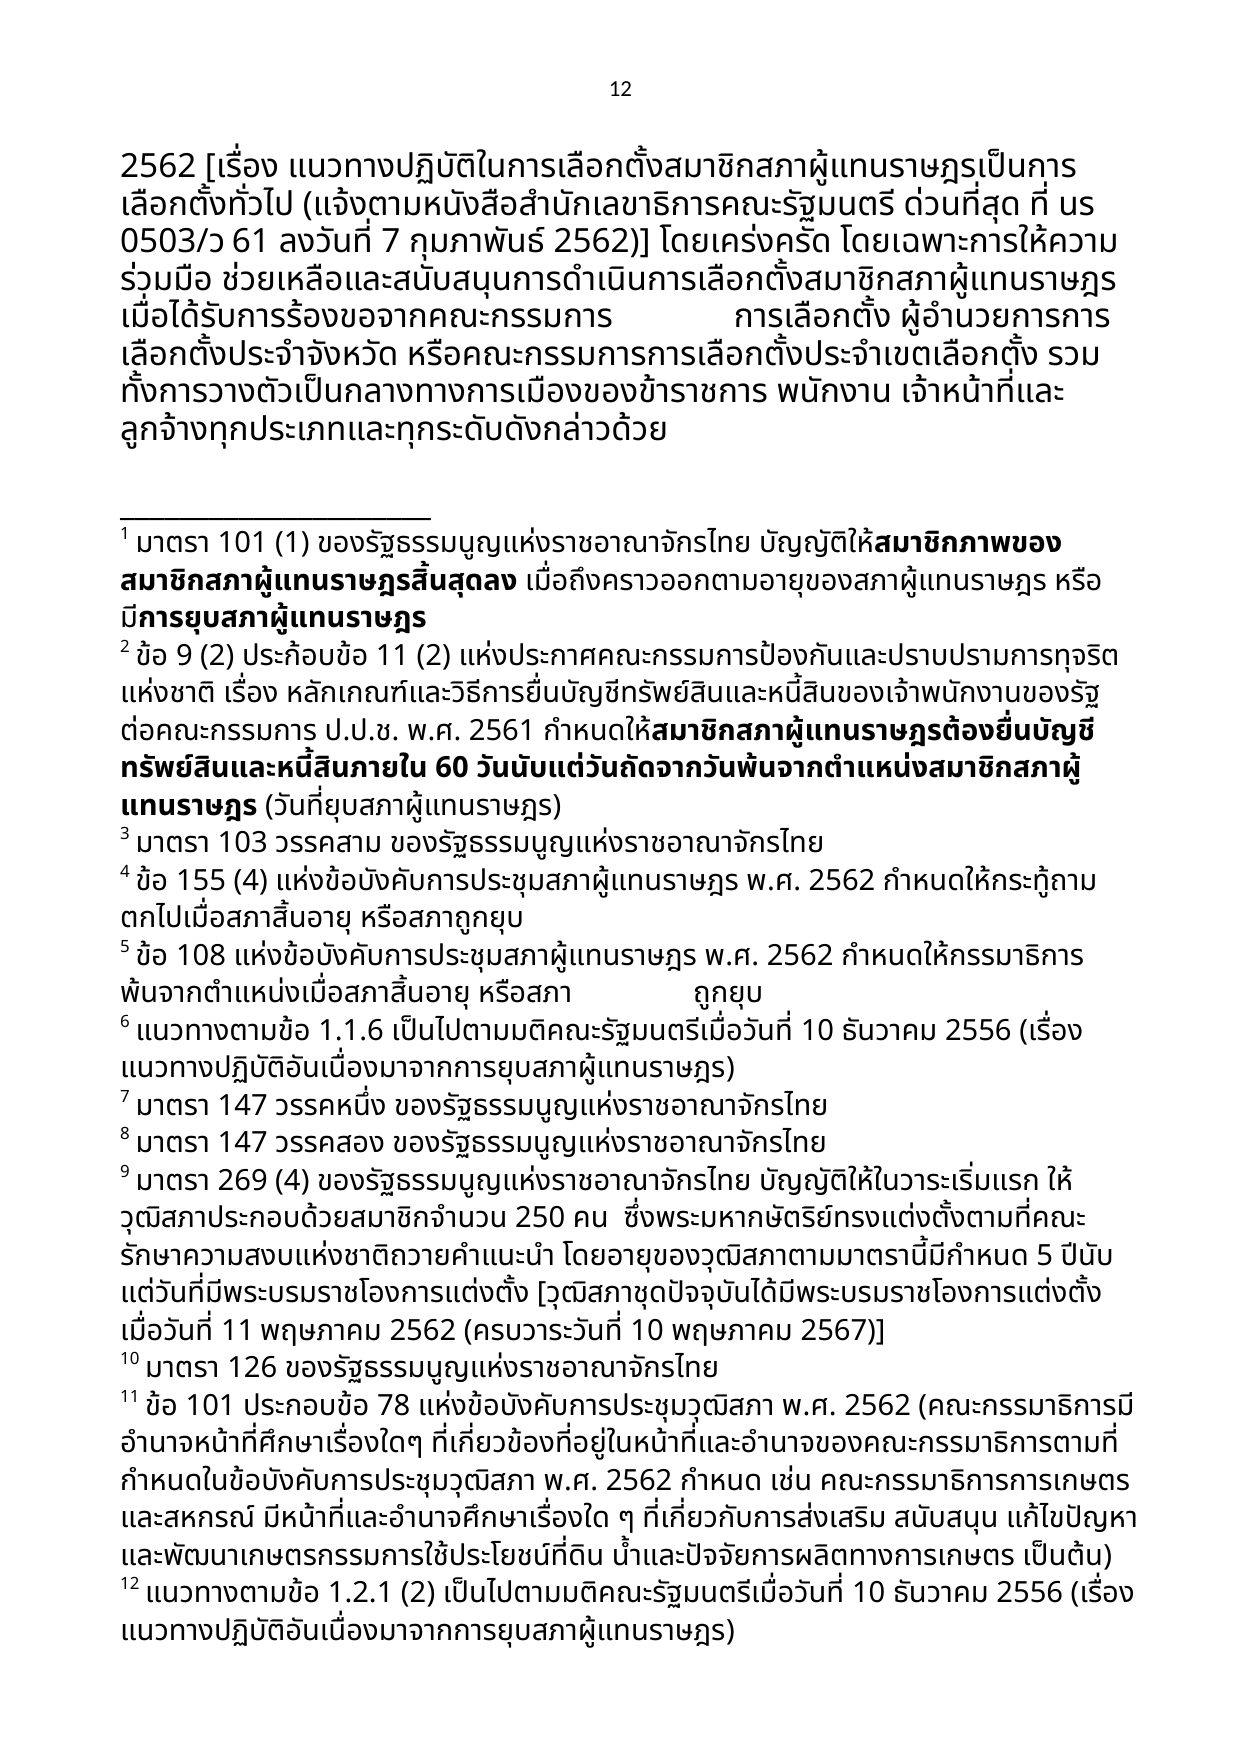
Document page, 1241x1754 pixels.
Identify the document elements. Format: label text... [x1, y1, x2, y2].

text 7มาตรา 147 วรรคหนึ่ง ของรัฐธรรมนูญแห่งราชอาณาจักรไทย [120, 1085, 1120, 1123]
text 5ข้อ 108 แห่งข้อบังคับการประชุมสภาผู้แทนราษฎร พ.ศ. 2562 กำหนดให้กรรมาธิการพ้นจากตำแหน่งเมื่อสภาสิ้นอายุ หรือสภา ถูกยุบ [120, 935, 1120, 1010]
text 2ข้อ 9 (2) ประก้อบข้อ 11 (2) แห่งประกาศคณะกรรมการป้องกันและปราบปรามการทุจริตแห่งชาติ เรื่อง หลักเกณฑ์และวิธีการยื่นบัญชีทรัพย์สินและหนี้สินของเจ้าพนักงานของรัฐต่อคณะกรรมการ ป.ป.ช. พ.ศ. 2561 กำหนดให้สมาชิกสภาผู้แทนราษฎรต้องยื่นบัญชีทรัพย์สินและหนี้สินภายใน 60 วันนับแต่วันถัดจากวันพ้นจากตำแหน่งสมาชิกสภาผู้แทนราษฎร (วันที่ยุบสภาผู้แทนราษฎร) [120, 635, 1120, 823]
text 4ข้อ 155 (4) แห่งข้อบังคับการประชุมสภาผู้แทนราษฎร พ.ศ. 2562 กำหนดให้กระทู้ถามตกไปเมื่อสภาสิ้นอายุ หรือสภาถูกยุบ [120, 860, 1120, 935]
text _____________________ [120, 485, 1120, 523]
text 6แนวทางตามข้อ 1.1.6 เป็นไปตามมติคณะรัฐมนตรีเมื่อวันที่ 10 ธันวาคม 2556 (เรื่อง แนวทางปฏิบัติอันเนื่องมาจากการยุบสภาผู้แทนราษฎร) [120, 1010, 1120, 1085]
text 9มาตรา 269 (4) ของรัฐธรรมนูญแห่งราชอาณาจักรไทย บัญญัติให้ในวาระเริ่มแรก ให้วุฒิสภาประกอบด้วยสมาชิกจำนวน 250 คน ซึ่งพระมหากษัตริย์ทรงแต่งตั้งตามที่คณะรักษาความสงบแห่งชาติถวายคำแนะนำ โดยอายุของวุฒิสภาตามมาตรานี้มีกำหนด 5 ปีนับแต่วันที่มีพระบรมราชโองการแต่งตั้ง [วุฒิสภาชุดปัจจุบันได้มีพระบรมราชโองการแต่งตั้งเมื่อวันที่ 11พฤษภาคม 2562 (ครบวาระวันที่ 10 พฤษภาคม 2567)] [120, 1160, 1120, 1348]
text 1มาตรา 101 (1) ของรัฐธรรมนูญแห่งราชอาณาจักรไทย บัญญัติให้สมาชิกภาพของสมาชิกสภาผู้แทนราษฎรสิ้นสุดลง เมื่อถึงคราวออกตามอายุของสภาผู้แทนราษฎร หรือมีการยุบสภาผู้แทนราษฎร [120, 523, 1120, 635]
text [120, 148, 1120, 448]
text 8มาตรา 147 วรรคสอง ของรัฐธรรมนูญแห่งราชอาณาจักรไทย [120, 1123, 1120, 1160]
text 12แนวทางตามข้อ 1.2.1 (2) เป็นไปตามมติคณะรัฐมนตรีเมื่อวันที่ 10 ธันวาคม 2556 (เรื่อง แนวทางปฏิบัติอันเนื่องมาจากการยุบสภาผู้แทนราษฎร) [120, 1573, 1139, 1648]
text 11ข้อ 101 ประกอบข้อ 78 แห่งข้อบังคับการประชุมวุฒิสภา พ.ศ. 2562 (คณะกรรมาธิการมีอำนาจหน้าที่ศึกษาเรื่องใดๆ ที่เกี่ยวข้องที่อยู่ในหน้าที่และอำนาจของคณะกรรมาธิการตามที่กำหนดในข้อบังคับการประชุมวุฒิสภา พ.ศ. 2562 กำหนด เช่น คณะกรรมาธิการการเกษตรและสหกรณ์ มีหน้าที่และอำนาจศึกษาเรื่องใด ๆ ที่เกี่ยวกับการส่งเสริม สนับสนุน แก้ไขปัญหาและพัฒนาเกษตรกรรมการใช้ประโยชน์ที่ดิน น้ำและปัจจัยการผลิตทางการเกษตร เป็นต้น) [120, 1385, 1139, 1573]
text 3มาตรา 103 วรรคสาม ของรัฐธรรมนูญแห่งราชอาณาจักรไทย [120, 823, 1120, 860]
text 10มาตรา 126 ของรัฐธรรมนูญแห่งราชอาณาจักรไทย [120, 1348, 1120, 1385]
